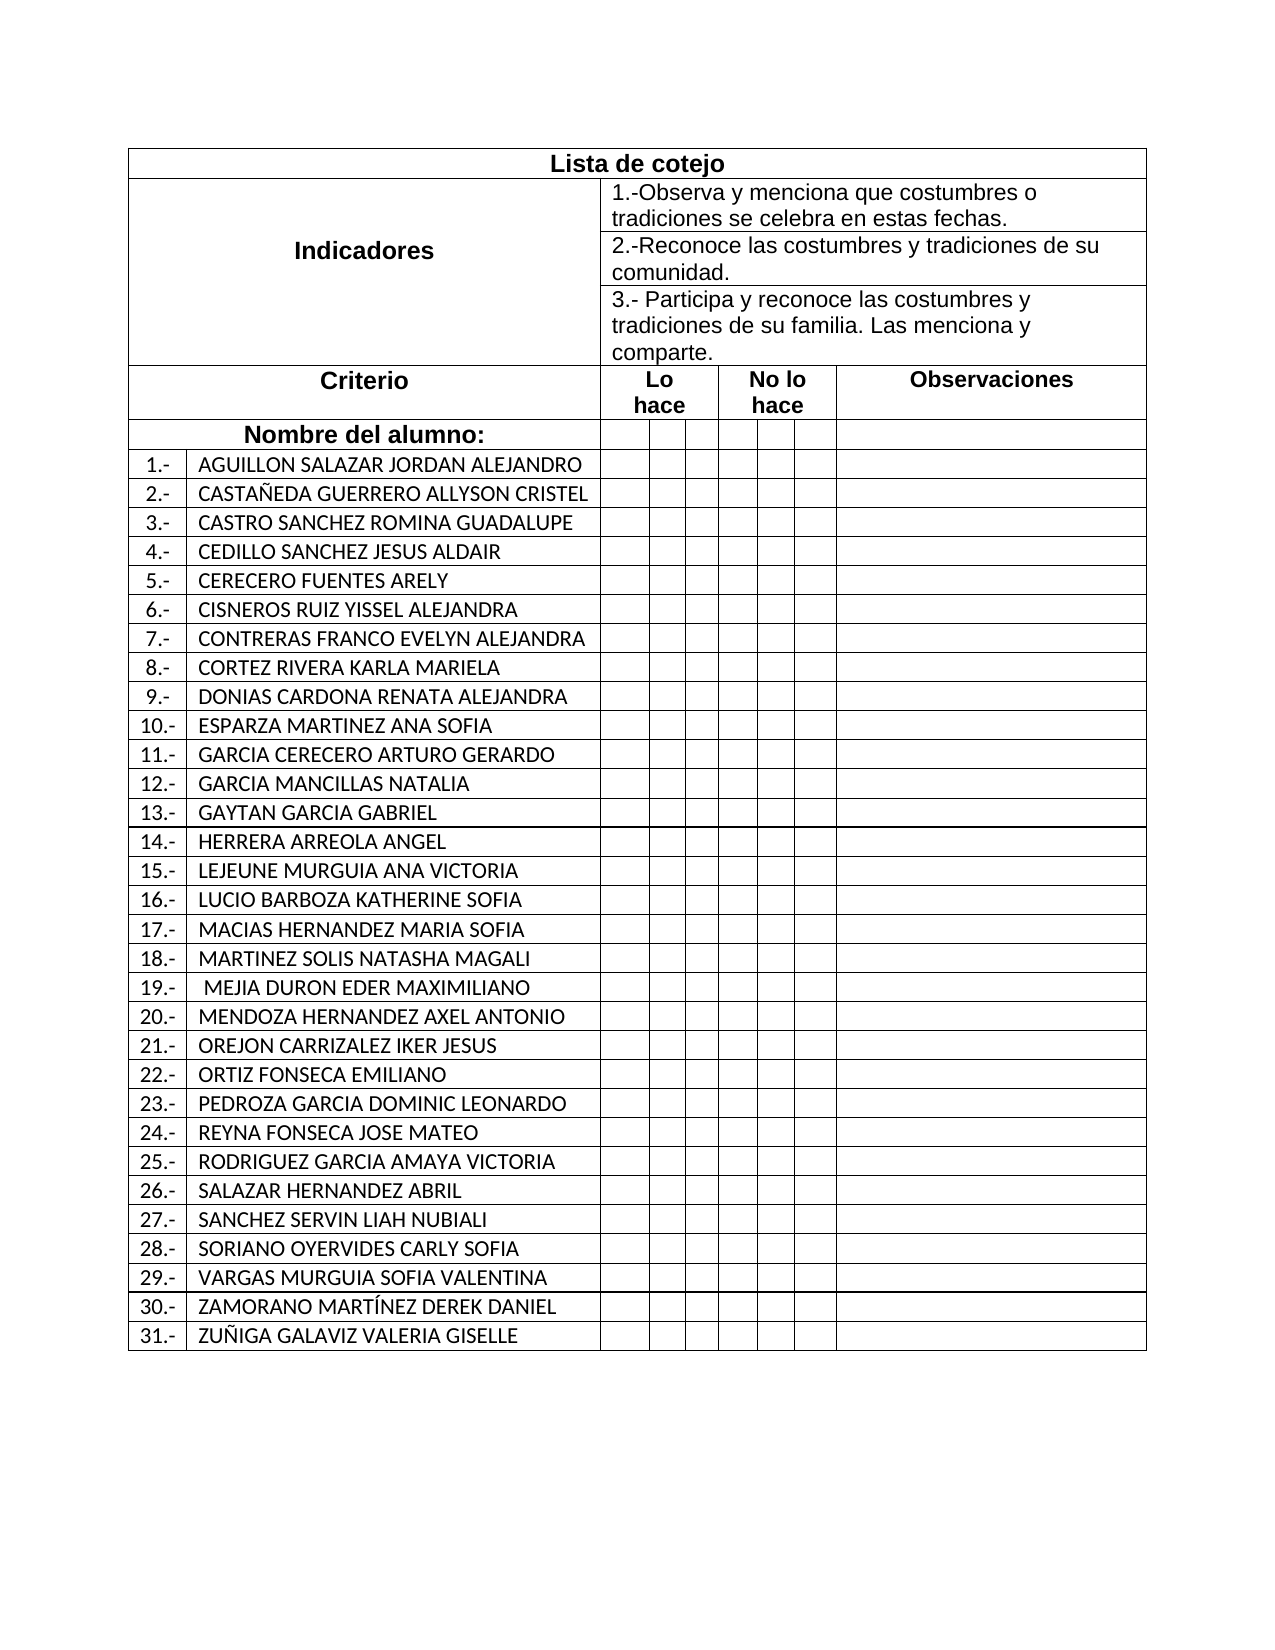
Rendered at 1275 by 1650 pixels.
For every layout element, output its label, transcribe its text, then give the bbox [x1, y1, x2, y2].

table_cell [650, 973, 685, 1001]
table_cell [650, 624, 685, 652]
table_cell [719, 420, 757, 449]
table_cell [650, 1234, 685, 1262]
table_cell [758, 886, 794, 914]
table_cell [686, 857, 718, 884]
table_cell 25.- [129, 1147, 186, 1175]
table_cell [650, 595, 685, 623]
table_cell [719, 1234, 757, 1262]
table_cell [719, 1322, 757, 1349]
table_cell [686, 1264, 718, 1291]
table_cell MARTINEZ SOLIS NATASHA MAGALI [187, 944, 600, 972]
table_cell [758, 1205, 794, 1233]
table_cell 17.- [129, 915, 186, 943]
table_cell [686, 595, 718, 623]
table_cell [758, 915, 794, 943]
table_cell [601, 1234, 649, 1262]
table_cell [650, 1002, 685, 1030]
table_cell [650, 566, 685, 594]
table_cell Observaciones [837, 366, 1146, 419]
table_cell [686, 1205, 718, 1233]
table_cell ESPARZA MARTINEZ ANA SOFIA [187, 711, 600, 739]
table_cell [650, 915, 685, 943]
table_cell [650, 1147, 685, 1175]
table_cell [837, 1060, 1146, 1088]
table_cell [758, 1031, 794, 1059]
table_cell [686, 915, 718, 943]
table_cell GARCIA CERECERO ARTURO GERARDO [187, 740, 600, 768]
table_cell [758, 944, 794, 972]
table_cell [795, 1031, 836, 1059]
table_cell [837, 1293, 1146, 1321]
table_cell [837, 1031, 1146, 1059]
table_cell MEJIA DURON EDER MAXIMILIANO [187, 973, 600, 1001]
table_cell [837, 420, 1146, 449]
table_cell 16.- [129, 886, 186, 914]
table_cell CONTRERAS FRANCO EVELYN ALEJANDRA [187, 624, 600, 652]
table_cell [758, 450, 794, 478]
table_cell [719, 479, 757, 507]
table_cell [719, 1060, 757, 1088]
table_cell SALAZAR HERNANDEZ ABRIL [187, 1176, 600, 1204]
table_cell [719, 857, 757, 884]
table_cell [795, 682, 836, 710]
table_cell [758, 1118, 794, 1146]
table_cell [758, 973, 794, 1001]
table_cell [686, 1031, 718, 1059]
table_cell [758, 420, 794, 449]
table_cell [719, 799, 757, 826]
table_cell [650, 769, 685, 797]
table_cell [719, 653, 757, 681]
table_cell 6.- [129, 595, 186, 623]
table_cell [686, 479, 718, 507]
table_cell CORTEZ RIVERA KARLA MARIELA [187, 653, 600, 681]
table_cell [601, 740, 649, 768]
table_cell [719, 973, 757, 1001]
table_cell [795, 740, 836, 768]
table_cell CEDILLO SANCHEZ JESUS ALDAIR [187, 537, 600, 565]
table_cell [650, 711, 685, 739]
table_cell [601, 1060, 649, 1088]
table_cell [719, 1176, 757, 1204]
table_cell [837, 537, 1146, 565]
table_cell [795, 508, 836, 536]
table_cell [795, 799, 836, 826]
table_cell REYNA FONSECA JOSE MATEO [187, 1118, 600, 1146]
table_cell [686, 1176, 718, 1204]
table_cell [837, 1089, 1146, 1117]
table_cell [650, 450, 685, 478]
table_cell [837, 479, 1146, 507]
table_cell [837, 740, 1146, 768]
table_cell [758, 1176, 794, 1204]
table_cell SORIANO OYERVIDES CARLY SOFIA [187, 1234, 600, 1262]
table_cell 5.- [129, 566, 186, 594]
table_cell [650, 828, 685, 856]
table_cell [601, 479, 649, 507]
table_cell MACIAS HERNANDEZ MARIA SOFIA [187, 915, 600, 943]
table_cell [601, 653, 649, 681]
table_cell [601, 769, 649, 797]
table_cell Lo hace [601, 366, 718, 419]
table_cell [837, 769, 1146, 797]
table_cell PEDROZA GARCIA DOMINIC LEONARDO [187, 1089, 600, 1117]
table_cell AGUILLON SALAZAR JORDAN ALEJANDRO [187, 450, 600, 478]
table_cell GAYTAN GARCIA GABRIEL [187, 799, 600, 826]
table_cell ZUÑIGA GALAVIZ VALERIA GISELLE [187, 1322, 600, 1349]
table_cell [795, 1322, 836, 1349]
table_cell [795, 566, 836, 594]
table_cell [650, 1293, 685, 1321]
table_cell [650, 886, 685, 914]
table_cell [650, 479, 685, 507]
table_cell [601, 1205, 649, 1233]
table_cell 30.- [129, 1293, 186, 1321]
table_cell 9.- [129, 682, 186, 710]
table_cell [686, 711, 718, 739]
table_cell [719, 1089, 757, 1117]
table_cell [686, 973, 718, 1001]
table_cell [686, 886, 718, 914]
table_cell [650, 857, 685, 884]
table_cell 2.-Reconoce las costumbres y tradiciones de su comunidad. [601, 232, 1146, 285]
table_cell [837, 508, 1146, 536]
table_cell [837, 857, 1146, 884]
table_cell [686, 450, 718, 478]
table_cell [837, 1205, 1146, 1233]
table_cell 26.- [129, 1176, 186, 1204]
table_cell [758, 537, 794, 565]
table_cell [795, 595, 836, 623]
table_cell [795, 537, 836, 565]
table_cell [837, 1118, 1146, 1146]
table_cell 13.- [129, 799, 186, 826]
table_cell CASTRO SANCHEZ ROMINA GUADALUPE [187, 508, 600, 536]
table_cell [601, 1322, 649, 1349]
table_cell [601, 420, 649, 449]
table_cell [837, 1002, 1146, 1030]
table_cell [795, 420, 836, 449]
table_cell [719, 595, 757, 623]
table_cell [686, 828, 718, 856]
table_cell [795, 479, 836, 507]
table_cell [795, 1264, 836, 1291]
table_cell VARGAS MURGUIA SOFIA VALENTINA [187, 1264, 600, 1291]
table_cell GARCIA MANCILLAS NATALIA [187, 769, 600, 797]
table_cell [758, 1002, 794, 1030]
table_cell [837, 1147, 1146, 1175]
table_cell [650, 1060, 685, 1088]
table_cell [601, 624, 649, 652]
table_cell [601, 828, 649, 856]
table_cell 12.- [129, 769, 186, 797]
table_cell [650, 682, 685, 710]
table_cell [686, 944, 718, 972]
table_cell [837, 828, 1146, 856]
table_cell [650, 1089, 685, 1117]
table_cell [795, 944, 836, 972]
table_cell 4.- [129, 537, 186, 565]
table_cell 7.- [129, 624, 186, 652]
table_cell [837, 944, 1146, 972]
table_cell [758, 711, 794, 739]
table_cell [795, 886, 836, 914]
table_cell [686, 1002, 718, 1030]
table_cell [795, 1002, 836, 1030]
table_cell [795, 915, 836, 943]
table_cell [837, 624, 1146, 652]
table_cell [601, 682, 649, 710]
table_cell [719, 1002, 757, 1030]
table_cell 8.- [129, 653, 186, 681]
table_cell [686, 1147, 718, 1175]
table_cell [686, 1322, 718, 1349]
table_cell 31.- [129, 1322, 186, 1349]
table_cell [601, 915, 649, 943]
table_cell [758, 624, 794, 652]
table_cell CASTAÑEDA GUERRERO ALLYSON CRISTEL [187, 479, 600, 507]
table_cell [795, 624, 836, 652]
table_cell [601, 537, 649, 565]
table_cell [795, 973, 836, 1001]
table_cell [758, 1234, 794, 1262]
table_cell [650, 1205, 685, 1233]
table_cell [686, 682, 718, 710]
table_cell LUCIO BARBOZA KATHERINE SOFIA [187, 886, 600, 914]
table_header Lista de cotejo [129, 149, 1146, 177]
table_cell [758, 799, 794, 826]
table_cell [686, 508, 718, 536]
table_cell [719, 508, 757, 536]
table_cell [758, 1293, 794, 1321]
table_cell [795, 1205, 836, 1233]
table_cell [837, 595, 1146, 623]
table_cell No lo hace [719, 366, 836, 419]
table_cell 1.-Observa y menciona que costumbres o tradiciones se celebra en estas fechas. [601, 179, 1146, 231]
table_cell [719, 566, 757, 594]
table_cell [758, 595, 794, 623]
table_cell [758, 682, 794, 710]
table_cell 24.- [129, 1118, 186, 1146]
table_cell [837, 1234, 1146, 1262]
table_cell [837, 711, 1146, 739]
table_cell 1.- [129, 450, 186, 478]
table_cell [758, 1264, 794, 1291]
table_cell [650, 1264, 685, 1291]
table_cell [686, 653, 718, 681]
table_cell [758, 857, 794, 884]
table_cell [650, 944, 685, 972]
table_cell [650, 1118, 685, 1146]
table_cell Indicadores [129, 179, 600, 365]
table_cell [601, 1031, 649, 1059]
table_cell [601, 944, 649, 972]
table_cell [686, 1060, 718, 1088]
table_cell [758, 479, 794, 507]
table_cell [758, 653, 794, 681]
table_cell CISNEROS RUIZ YISSEL ALEJANDRA [187, 595, 600, 623]
table_cell [719, 1293, 757, 1321]
table_cell [686, 1118, 718, 1146]
table_cell [719, 1264, 757, 1291]
table_cell LEJEUNE MURGUIA ANA VICTORIA [187, 857, 600, 884]
table_cell [601, 857, 649, 884]
table_cell [601, 450, 649, 478]
table_cell [837, 915, 1146, 943]
table_cell [601, 799, 649, 826]
table_cell 14.- [129, 828, 186, 856]
table_cell [650, 1176, 685, 1204]
table_cell [795, 1293, 836, 1321]
table_cell Nombre del alumno: [129, 420, 600, 449]
table_cell [837, 886, 1146, 914]
table_cell [837, 1322, 1146, 1349]
table_cell [795, 1089, 836, 1117]
table_cell RODRIGUEZ GARCIA AMAYA VICTORIA [187, 1147, 600, 1175]
table_cell [795, 450, 836, 478]
table_cell Criterio [129, 366, 600, 419]
table_cell [650, 1322, 685, 1349]
table_cell 19.- [129, 973, 186, 1001]
table_cell [795, 769, 836, 797]
table_cell 18.- [129, 944, 186, 972]
table_cell [650, 537, 685, 565]
table_cell [601, 1089, 649, 1117]
table_cell [719, 450, 757, 478]
table_cell [686, 1089, 718, 1117]
table_cell SANCHEZ SERVIN LIAH NUBIALI [187, 1205, 600, 1233]
table_cell [758, 1147, 794, 1175]
table_cell 10.- [129, 711, 186, 739]
table_cell [686, 566, 718, 594]
table_cell [758, 1322, 794, 1349]
table_cell [719, 682, 757, 710]
table_cell [795, 1234, 836, 1262]
table_cell ORTIZ FONSECA EMILIANO [187, 1060, 600, 1088]
table_cell [650, 740, 685, 768]
table_cell DONIAS CARDONA RENATA ALEJANDRA [187, 682, 600, 710]
table_cell [719, 740, 757, 768]
table_cell CERECERO FUENTES ARELY [187, 566, 600, 594]
table_cell [650, 420, 685, 449]
table_cell [719, 1147, 757, 1175]
table_cell 27.- [129, 1205, 186, 1233]
table_cell HERRERA ARREOLA ANGEL [187, 828, 600, 856]
table_cell [837, 682, 1146, 710]
table_cell 3.- [129, 508, 186, 536]
table_cell 29.- [129, 1264, 186, 1291]
table_cell [650, 653, 685, 681]
table_cell [601, 1264, 649, 1291]
table_cell [795, 1060, 836, 1088]
table_cell [837, 1176, 1146, 1204]
table_cell [686, 624, 718, 652]
table_cell [601, 973, 649, 1001]
table_cell 15.- [129, 857, 186, 884]
table_cell 11.- [129, 740, 186, 768]
table_cell [795, 1147, 836, 1175]
table_cell [837, 450, 1146, 478]
table_cell [795, 711, 836, 739]
table_cell [837, 799, 1146, 826]
table_cell 28.- [129, 1234, 186, 1262]
table_cell 3.- Participa y reconoce las costumbres y tradiciones de su familia. Las menciona y comparte. [601, 286, 1146, 365]
table_cell OREJON CARRIZALEZ IKER JESUS [187, 1031, 600, 1059]
table_cell [601, 1002, 649, 1030]
table_cell [650, 1031, 685, 1059]
table_cell [719, 944, 757, 972]
table_cell [686, 537, 718, 565]
table_cell [837, 566, 1146, 594]
table_cell [758, 508, 794, 536]
table_cell MENDOZA HERNANDEZ AXEL ANTONIO [187, 1002, 600, 1030]
table_cell [758, 1089, 794, 1117]
table_cell [686, 1234, 718, 1262]
table_cell [719, 624, 757, 652]
table_cell [719, 1205, 757, 1233]
table_cell 22.- [129, 1060, 186, 1088]
table_cell [837, 1264, 1146, 1291]
table_cell [719, 1118, 757, 1146]
table_cell [686, 740, 718, 768]
table_cell [795, 828, 836, 856]
table_cell [719, 537, 757, 565]
table_cell [795, 857, 836, 884]
table_cell [686, 420, 718, 449]
table_cell 23.- [129, 1089, 186, 1117]
table_cell [719, 711, 757, 739]
table_cell ZAMORANO MARTÍNEZ DEREK DANIEL [187, 1293, 600, 1321]
table_cell [601, 1293, 649, 1321]
table_cell 2.- [129, 479, 186, 507]
table_cell [795, 653, 836, 681]
table_cell [837, 973, 1146, 1001]
table_cell [719, 886, 757, 914]
table_cell [795, 1118, 836, 1146]
table_cell [601, 566, 649, 594]
table_cell [719, 828, 757, 856]
table_cell [650, 799, 685, 826]
table_cell [601, 1147, 649, 1175]
table_cell [601, 886, 649, 914]
table_cell [601, 595, 649, 623]
table_cell [719, 915, 757, 943]
table_cell [758, 1060, 794, 1088]
table_cell [719, 769, 757, 797]
table_cell [686, 1293, 718, 1321]
table_cell [601, 508, 649, 536]
table_cell [650, 508, 685, 536]
table_cell [758, 566, 794, 594]
table_cell [758, 828, 794, 856]
table_cell [719, 1031, 757, 1059]
table_cell [686, 799, 718, 826]
table_cell [758, 740, 794, 768]
table_cell [686, 769, 718, 797]
table_cell [601, 1118, 649, 1146]
table_cell [758, 769, 794, 797]
table_cell 20.- [129, 1002, 186, 1030]
table_cell [837, 653, 1146, 681]
table_cell [795, 1176, 836, 1204]
table_cell 21.- [129, 1031, 186, 1059]
table_cell [601, 1176, 649, 1204]
table_cell [601, 711, 649, 739]
